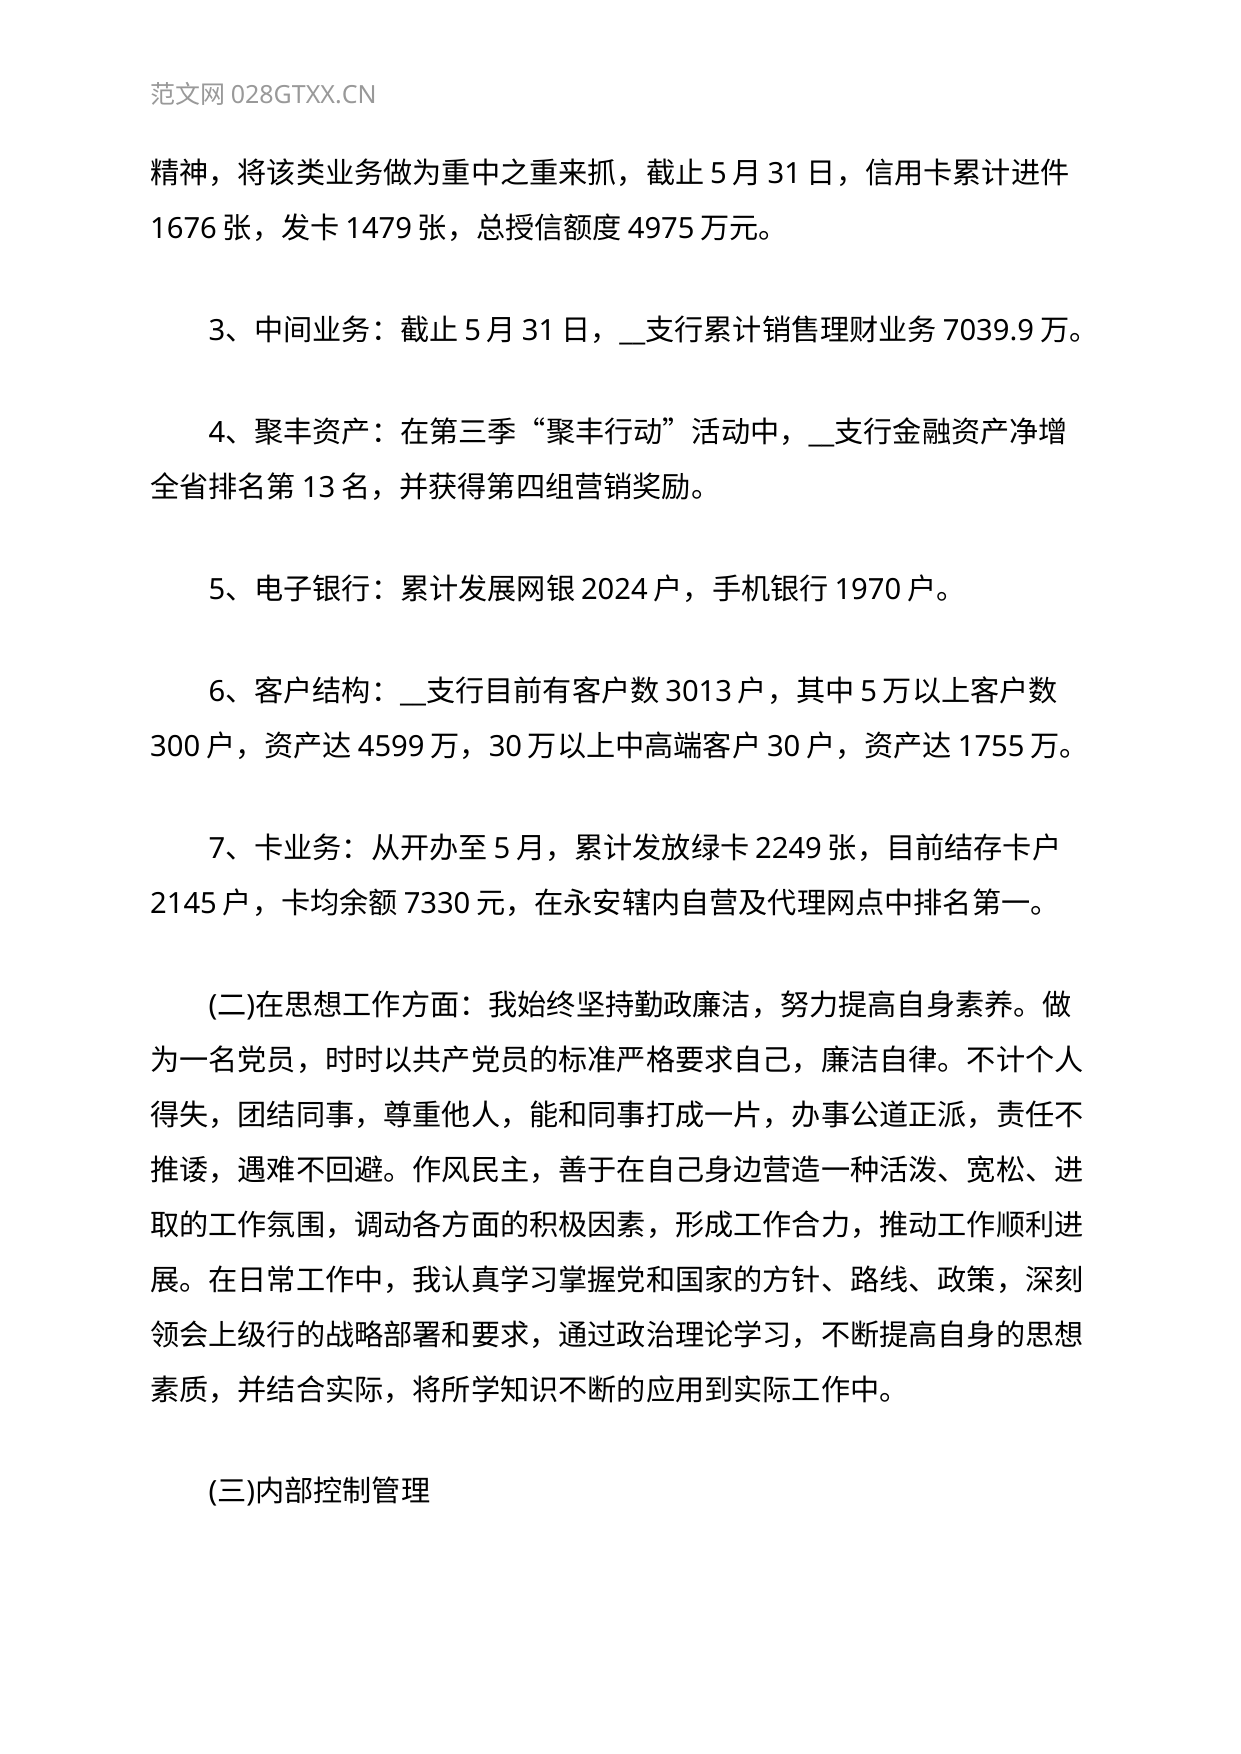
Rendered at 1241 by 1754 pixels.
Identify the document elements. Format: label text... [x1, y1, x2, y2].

text (二)在思想工作方面：我始终坚持勤政廉洁，努力提高自身素养。做为一名党员，时时以共产党员的标准严格要求自己，廉洁自律。不计个人得失，团结同事，尊重他人，能和同事打成一片，办事公道正派，责任不推诿，遇难不回避。作风民主，善于在自己身边营造一种活泼、宽松、进取的工作氛围，调动各方面的积极因素，形成工作合力，推动工作顺利进展。在日常工作中，我认真学习掌握党和国家的方针、路线、政策，深刻领会上级行的战略部署和要求，通过政治理论学习，不断提高自身的思想素质，并结合实际，将所学知识不断的应用到实际工作中。 [150, 982, 1090, 1408]
text 7、卡业务：从开办至5月，累计发放绿卡2249张，目前结存卡户2145户，卡均余额7330元，在永安辖内自营及代理网点中排名第一。 [150, 825, 1090, 922]
text (三)内部控制管理 [150, 1468, 1090, 1510]
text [150, 150, 1090, 247]
text 6、客户结构：__支行目前有客户数3013户，其中5万以上客户数300户，资产达4599万，30万以上中高端客户30户，资产达1755万。 [150, 668, 1090, 765]
text 3、中间业务：截止5月31日，__支行累计销售理财业务7039.9万。 [150, 307, 1090, 349]
text 4、聚丰资产：在第三季“聚丰行动”活动中，__支行金融资产净增全省排名第13名，并获得第四组营销奖励。 [150, 409, 1090, 506]
text 5、电子银行：累计发展网银2024户，手机银行1970户。 [150, 566, 1090, 608]
